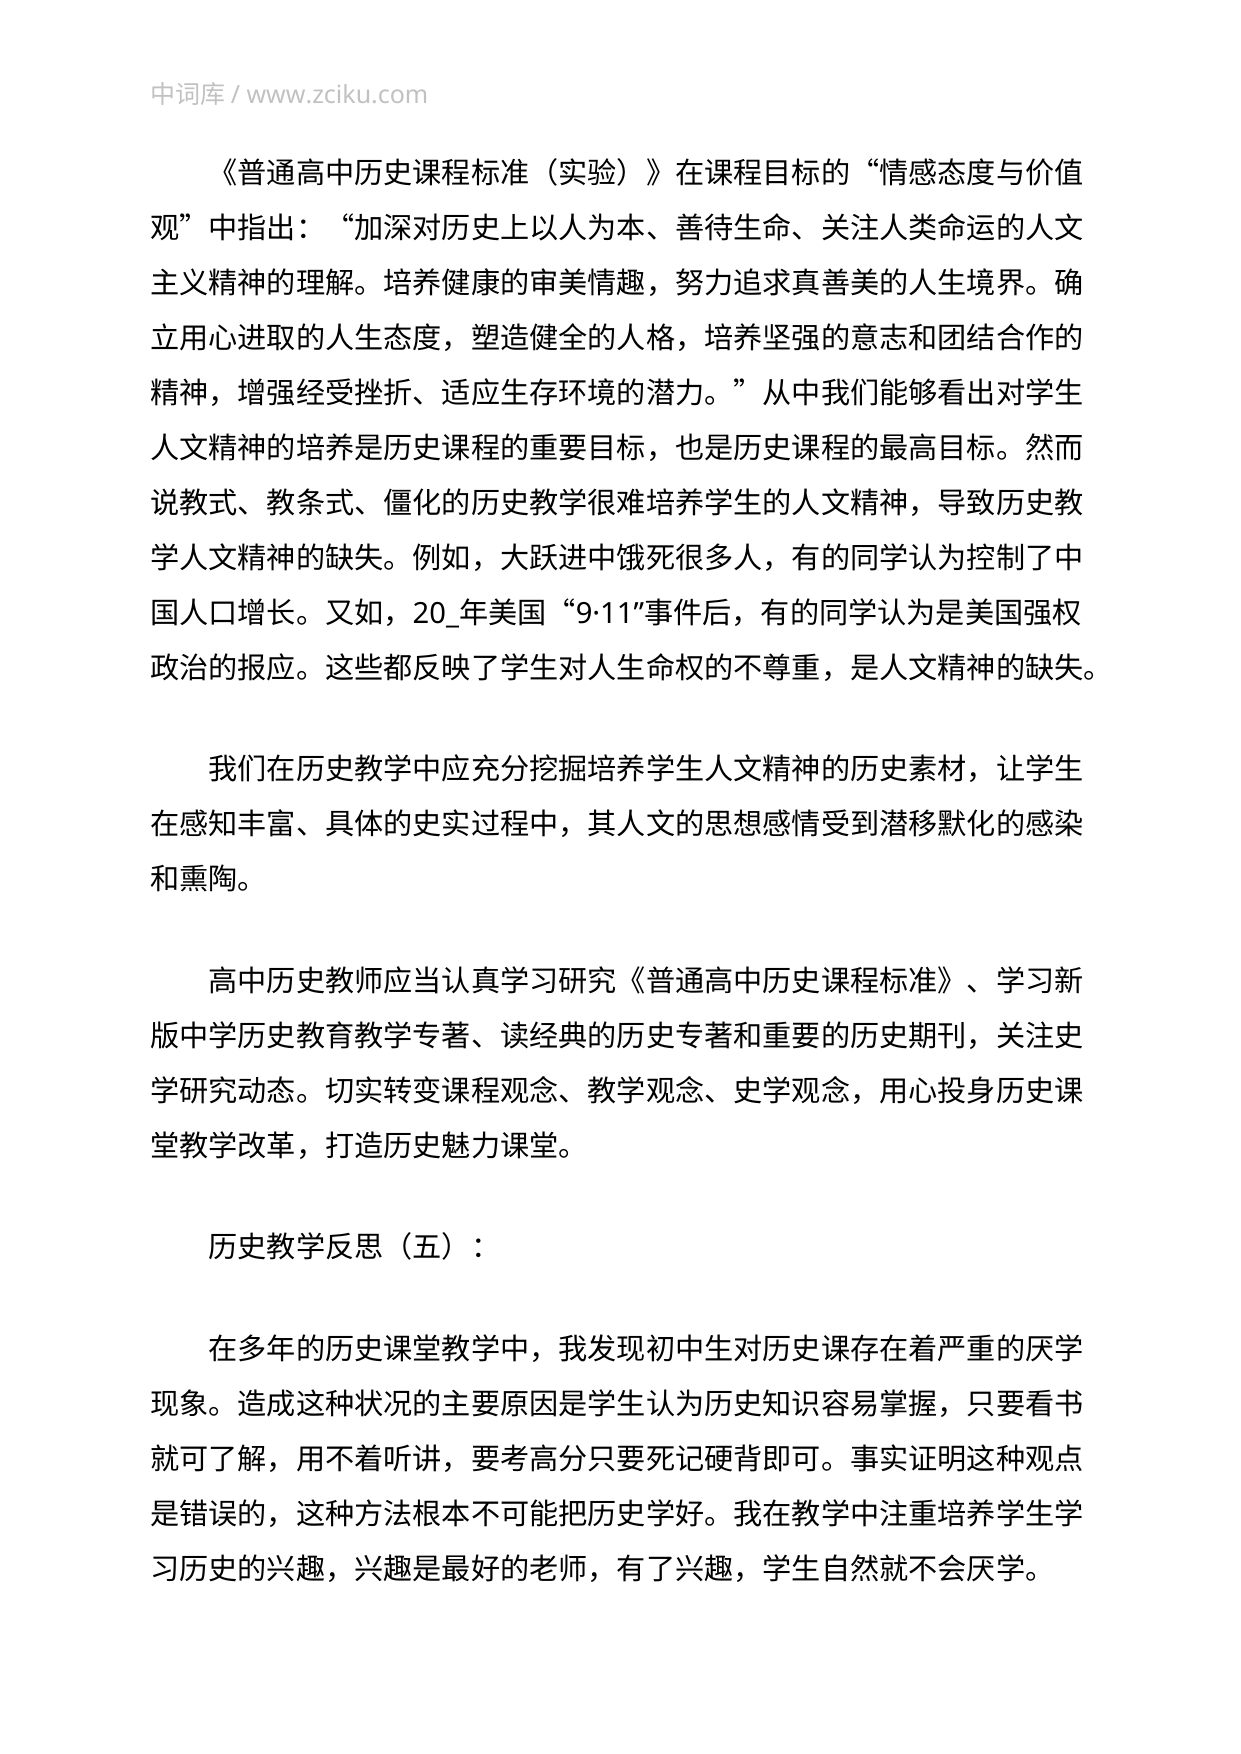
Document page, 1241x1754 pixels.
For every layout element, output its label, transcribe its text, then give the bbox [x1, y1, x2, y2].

text 在多年的历史课堂教学中，我发现初中生对历史课存在着严重的厌学现象。造成这种状况的主要原因是学生认为历史知识容易掌握，只要看书就可了解，用不着听讲，要考高分只要死记硬背即可。事实证明这种观点是错误的，这种方法根本不可能把历史学好。我在教学中注重培养学生学习历史的兴趣，兴趣是最好的老师，有了兴趣，学生自然就不会厌学。 [150, 1326, 1090, 1588]
text 《普通高中历史课程标准（实验）》在课程目标的“情感态度与价值观”中指出：“加深对历史上以人为本、善待生命、关注人类命运的人文主义精神的理解。培养健康的审美情趣，努力追求真善美的人生境界。确立用心进取的人生态度，塑造健全的人格，培养坚强的意志和团结合作的精神，增强经受挫折、适应生存环境的潜力。”从中我们能够看出对学生人文精神的培养是历史课程的重要目标，也是历史课程的最高目标。然而说教式、教条式、僵化的历史教学很难培养学生的人文精神，导致历史教学人文精神的缺失。例如，大跃进中饿死很多人，有的同学认为控制了中国人口增长。又如，20_年美国“9·11”事件后，有的同学认为是美国强权政治的报应。这些都反映了学生对人生命权的不尊重，是人文精神的缺失。 [150, 150, 1090, 686]
text 高中历史教师应当认真学习研究《普通高中历史课程标准》、学习新版中学历史教育教学专著、读经典的历史专著和重要的历史期刊，关注史学研究动态。切实转变课程观念、教学观念、史学观念，用心投身历史课堂教学改革，打造历史魅力课堂。 [150, 957, 1090, 1164]
text 我们在历史教学中应充分挖掘培养学生人文精神的历史素材，让学生在感知丰富、具体的史实过程中，其人文的思想感情受到潜移默化的感染和熏陶。 [150, 746, 1090, 898]
text 历史教学反思（五）： [150, 1224, 1090, 1266]
